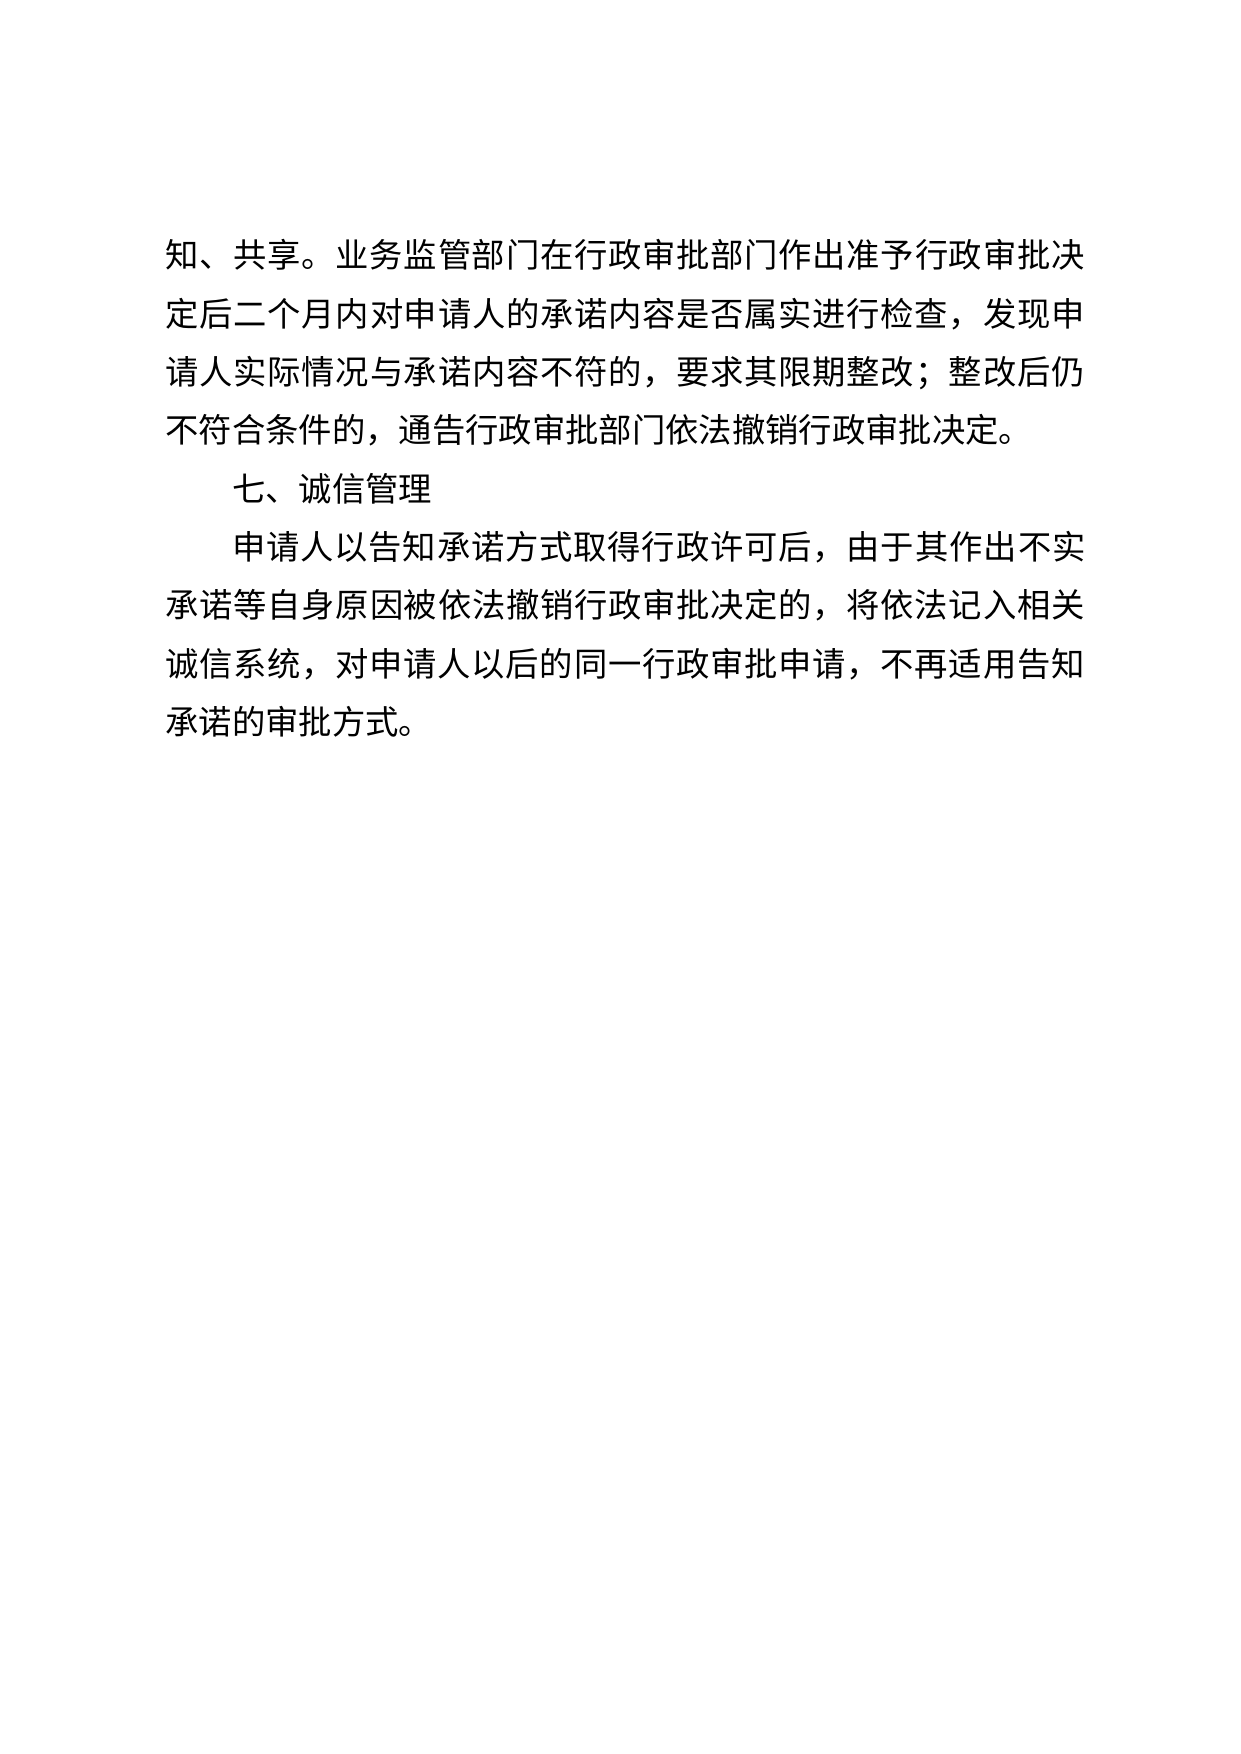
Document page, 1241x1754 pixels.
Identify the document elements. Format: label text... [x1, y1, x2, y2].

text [165, 221, 1087, 454]
text 申请人以告知承诺方式取得行政许可后，由于其作出不实承诺等自身原因被依法撤销行政审批决定的，将依法记入相关诚信系统，对申请人以后的同一行政审批申请，不再适用告知承诺的审批方式。 [165, 513, 1087, 746]
text 七、诚信管理 [165, 454, 1087, 513]
